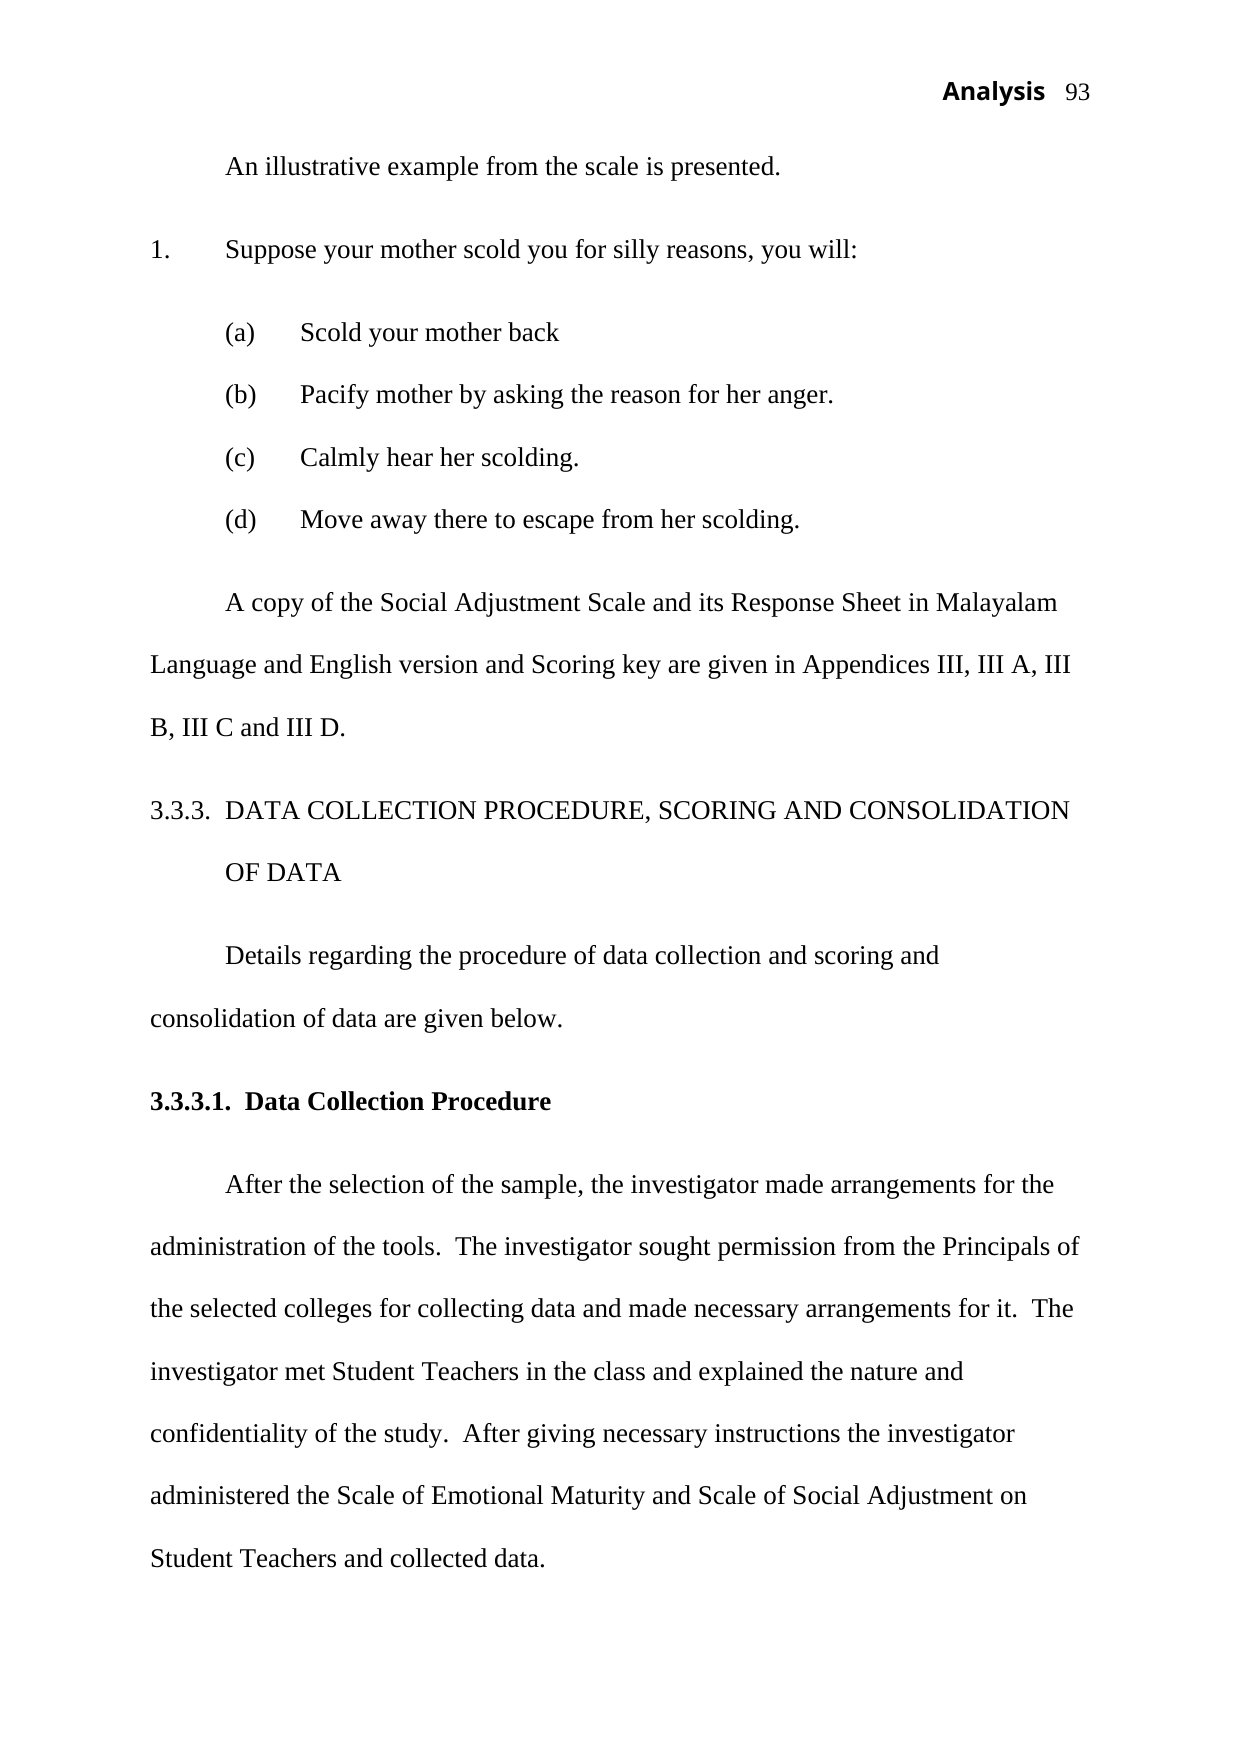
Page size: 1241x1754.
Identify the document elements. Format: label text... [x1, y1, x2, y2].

text (a) Scold your mother back [150, 316, 1090, 347]
text (b) Pacify mother by asking the reason for her anger. [150, 378, 1090, 410]
text (c) Calmly hear her scolding. [150, 441, 1090, 472]
text A copy of the Social Adjustment Scale and its Response Sheet in Malayalam Language and English version and Scoring key are given in Appendices III, III A, III B, III C and III D. [150, 586, 1090, 742]
text Details regarding the procedure of data collection and scoring and consolidation of data are given below. [150, 939, 1090, 1033]
text 3.3.3. DATA COLLECTION PROCEDURE, SCORING AND CONSOLIDATION OF DATA [150, 794, 1090, 887]
text (d) Move away there to escape from her scolding. [150, 503, 1090, 534]
text 1. Suppose your mother scold you for silly reasons, you will: [150, 233, 1090, 264]
text 3.3.3.1. Data Collection Procedure [150, 1085, 1090, 1116]
text After the selection of the sample, the investigator made arrangements for the administration of the tools. The investigator sought permission from the Principals of the selected colleges for collecting data and made necessary arrangements for it. The investigator met Student Teachers in the class and explained the nature and confidentiality of the study. After giving necessary instructions the investigator administered the Scale of Emotional Maturity and Scale of Social Adjustment on Student Teachers and collected data. [150, 1168, 1090, 1573]
text An illustrative example from the scale is presented. [150, 150, 1090, 181]
